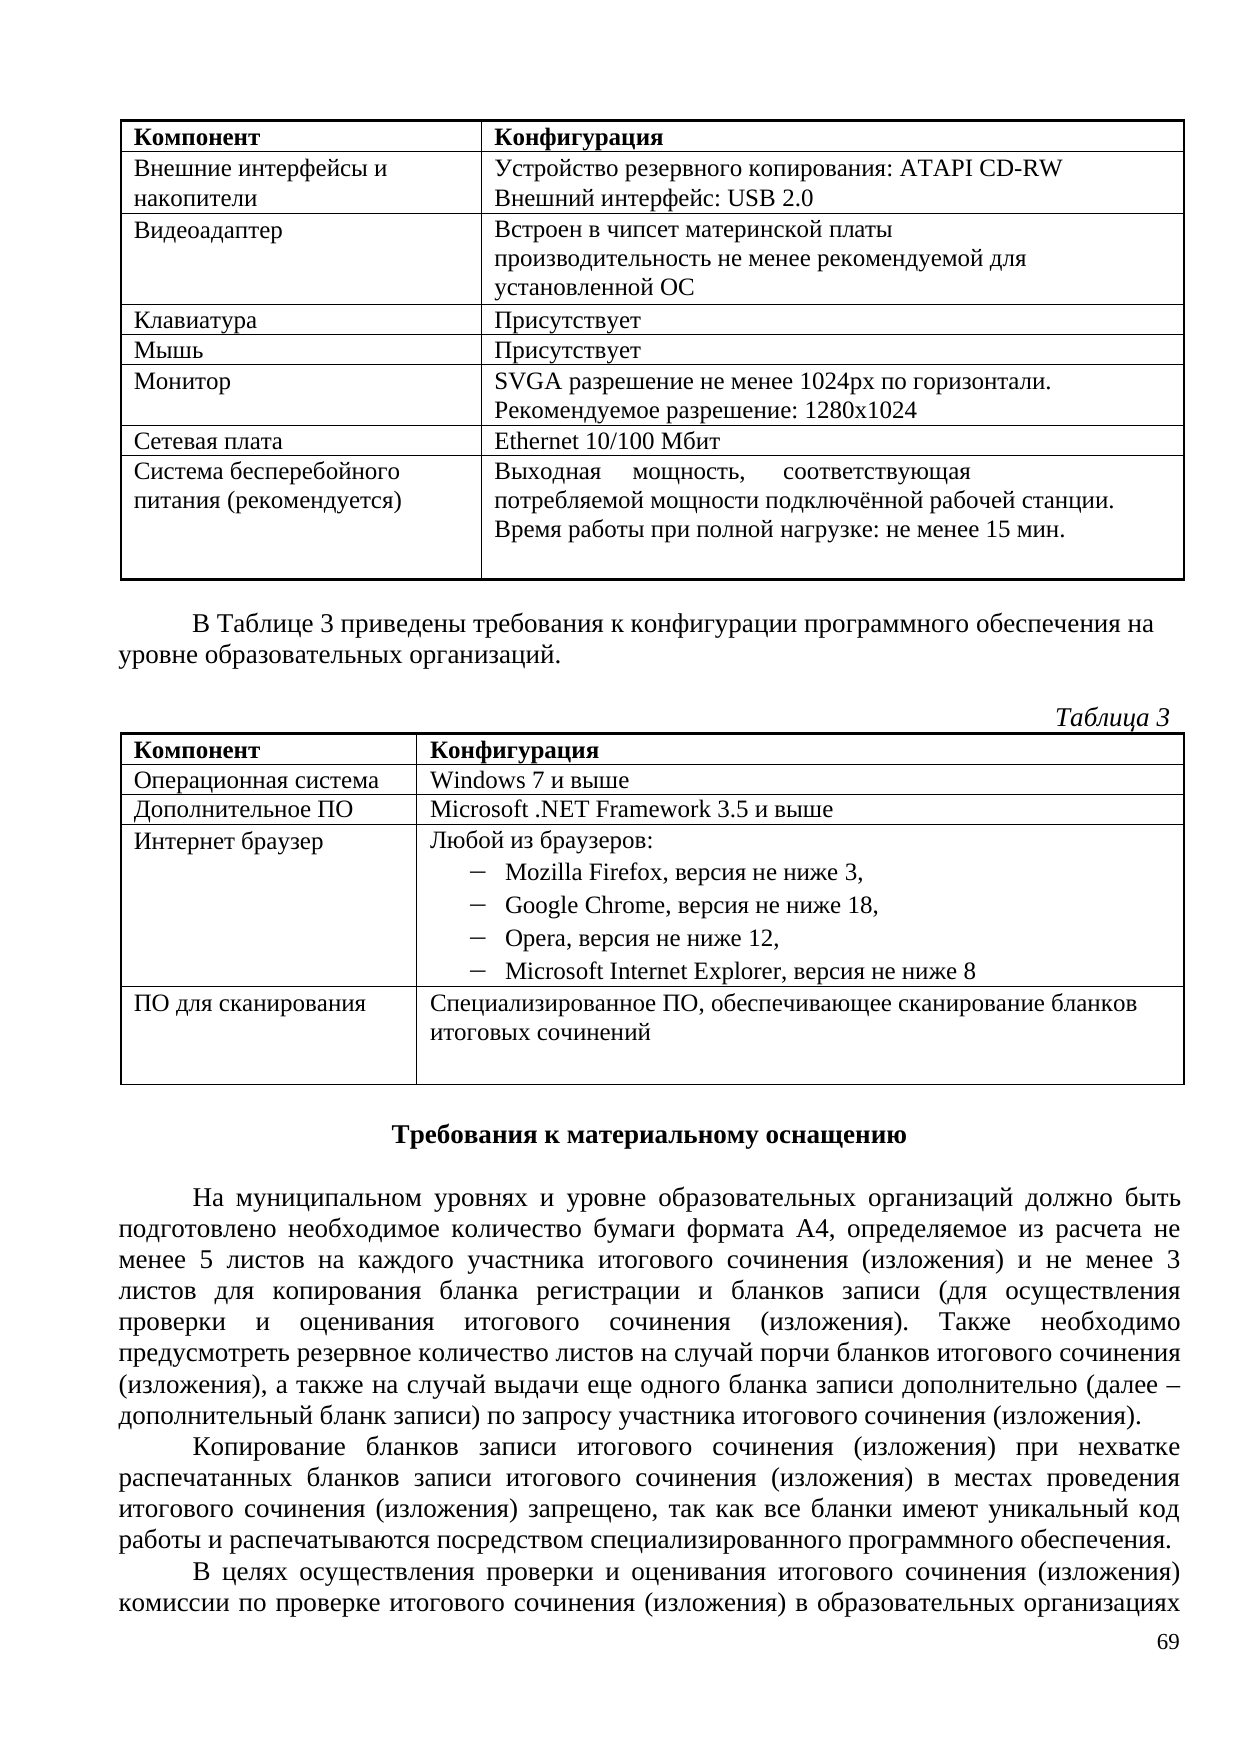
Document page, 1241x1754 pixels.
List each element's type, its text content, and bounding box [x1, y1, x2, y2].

table_cell ПО для сканирования [122, 987, 416, 1084]
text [118, 1554, 1182, 1617]
table_header Компонент [122, 122, 481, 151]
text Таблица 3 [106, 701, 1172, 732]
table_cell Любой из браузеров: Mozilla Firefox, версия не ниже 3, Google Chrome, версия не ниже 18, Opera, версия не ниже 12, Microsoft Internet Explorer, версия не ниже 8 [417, 825, 1183, 986]
table_cell Дополнительное ПО [122, 795, 416, 824]
table_cell Встроен в чипсет материнской платы производительность не менее рекомендуемой для установленной ОС [482, 214, 1183, 304]
table_cell Видеоадаптер [122, 214, 481, 304]
table_cell Мышь [122, 335, 481, 364]
table_header Конфигурация [482, 122, 1183, 151]
table_cell Ethernet 10/100 Мбит [482, 426, 1183, 455]
text В Таблице 3 приведены требования к конфигурации программного обеспечения на уровне образовательных организаций. [118, 607, 1192, 669]
table_cell Операционная система [122, 765, 416, 794]
table_header Конфигурация [417, 735, 1183, 764]
table_cell Внешние интерфейсы и накопители [122, 152, 481, 213]
table_cell Устройство резервного копирования: ATAPI CD-RW Внешний интерфейс: USB 2.0 [482, 152, 1183, 213]
table_cell Присутствует [482, 335, 1183, 364]
text На муниципальном уровнях и уровне образовательных организаций должно быть подготовлено необходимое количество бумаги формата А4, определяемое из расчета не менее 5 листов на каждого участника итогового сочинения (изложения) и не менее 3 листов для копирования бланка регистрации и бланков записи (для осуществления проверки и оценивания итогового сочинения (изложения). Также необходимо предусмотреть резервное количество листов на случай порчи бланков итогового сочинения (изложения), а также на случай выдачи еще одного бланка записи дополнительно (далее – дополнительный бланк записи) по запросу участника итогового сочинения (изложения). [118, 1181, 1182, 1430]
table_cell Microsoft .NET Framework 3.5 и выше [417, 795, 1183, 824]
table_cell Монитор [122, 365, 481, 425]
table_header Компонент [122, 735, 416, 764]
table_cell Windows 7 и выше [417, 765, 1183, 794]
table_cell SVGA разрешение не менее 1024px по горизонтали. Рекомендуемое разрешение: 1280x1024 [482, 365, 1183, 425]
table_cell Клавиатура [122, 305, 481, 334]
table_cell Специализированное ПО, обеспечивающее сканирование бланков итоговых сочинений [417, 987, 1183, 1084]
text Требования к материальному оснащению [106, 1118, 1192, 1149]
table_cell Присутствует [482, 305, 1183, 334]
table_cell Система бесперебойного питания (рекомендуется) [122, 456, 481, 578]
text Копирование бланков записи итогового сочинения (изложения) при нехватке распечатанных бланков записи итогового сочинения (изложения) в местах проведения итогового сочинения (изложения) запрещено, так как все бланки имеют уникальный код работы и распечатываются посредством специализированного программного обеспечения. [118, 1430, 1181, 1554]
table_cell Интернет браузер [122, 825, 416, 986]
table_cell Сетевая плата [122, 426, 481, 455]
table_cell Выходная мощность, соответствующая потребляемой мощности подключённой рабочей станции. Время работы при полной нагрузке: не менее 15 мин. [482, 456, 1183, 578]
